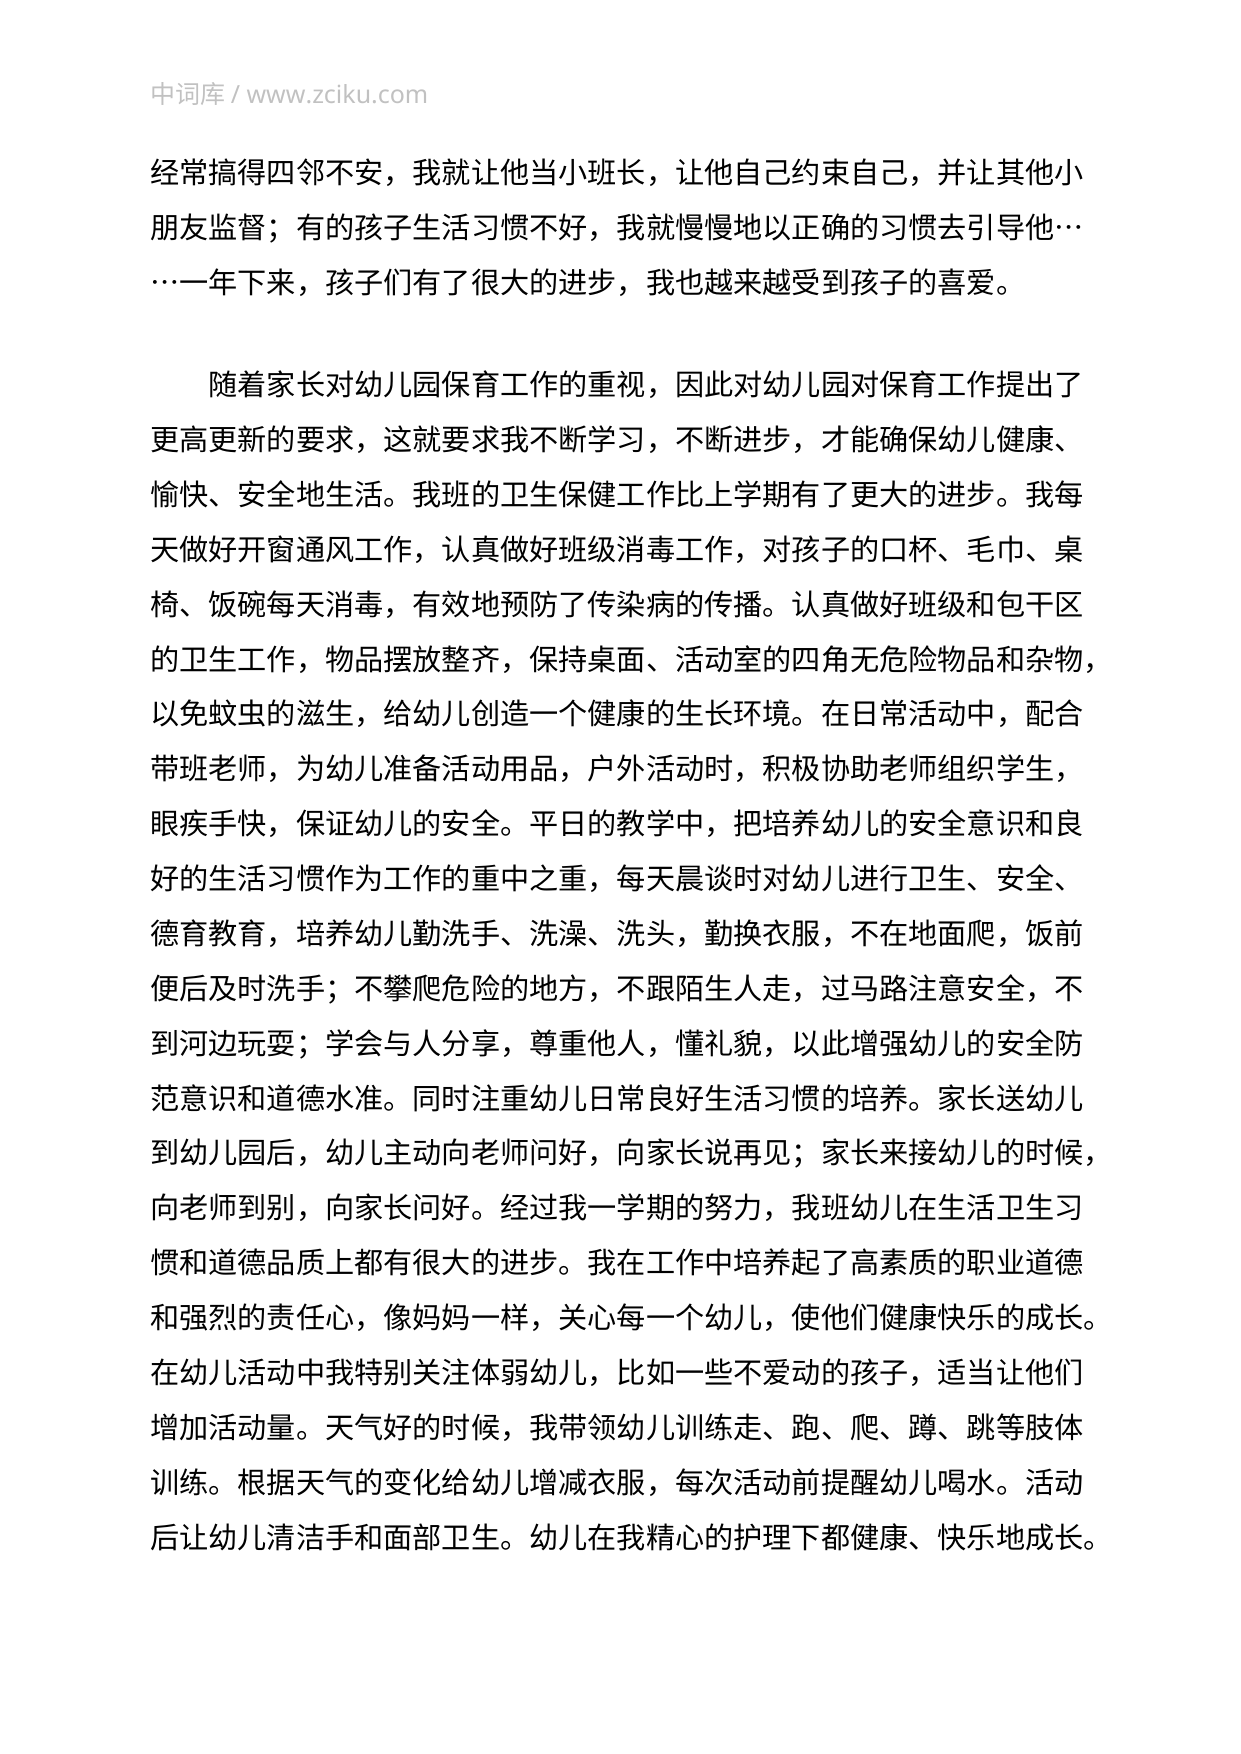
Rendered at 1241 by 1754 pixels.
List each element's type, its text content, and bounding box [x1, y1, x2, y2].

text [150, 150, 1090, 302]
text 随着家长对幼儿园保育工作的重视，因此对幼儿园对保育工作提出了更高更新的要求，这就要求我不断学习，不断进步，才能确保幼儿健康、愉快、安全地生活。我班的卫生保健工作比上学期有了更大的进步。我每天做好开窗通风工作，认真做好班级消毒工作，对孩子的口杯、毛巾、桌椅、饭碗每天消毒，有效地预防了传染病的传播。认真做好班级和包干区的卫生工作，物品摆放整齐，保持桌面、活动室的四角无危险物品和杂物，以免蚊虫的滋生，给幼儿创造一个健康的生长环境。在日常活动中，配合带班老师，为幼儿准备活动用品，户外活动时，积极协助老师组织学生，眼疾手快，保证幼儿的安全。平日的教学中，把培养幼儿的安全意识和良好的生活习惯作为工作的重中之重，每天晨谈时对幼儿进行卫生、安全、德育教育，培养幼儿勤洗手、洗澡、洗头，勤换衣服，不在地面爬，饭前便后及时洗手；不攀爬危险的地方，不跟陌生人走，过马路注意安全，不到河边玩耍；学会与人分享，尊重他人，懂礼貌，以此增强幼儿的安全防范意识和道德水准。同时注重幼儿日常良好生活习惯的培养。家长送幼儿到幼儿园后，幼儿主动向老师问好，向家长说再见；家长来接幼儿的时候，向老师到别，向家长问好。经过我一学期的努力，我班幼儿在生活卫生习惯和道德品质上都有很大的进步。我在工作中培养起了高素质的职业道德和强烈的责任心，像妈妈一样，关心每一个幼儿，使他们健康快乐的成长。在幼儿活动中我特别关注体弱幼儿，比如一些不爱动的孩子，适当让他们增加活动量。天气好的时候，我带领幼儿训练走、跑、爬、蹲、跳等肢体训练。根据天气的变化给幼儿增减衣服，每次活动前提醒幼儿喝水。活动后让幼儿清洁手和面部卫生。幼儿在我精心的护理下都健康、快乐地成长。 [150, 362, 1090, 1557]
